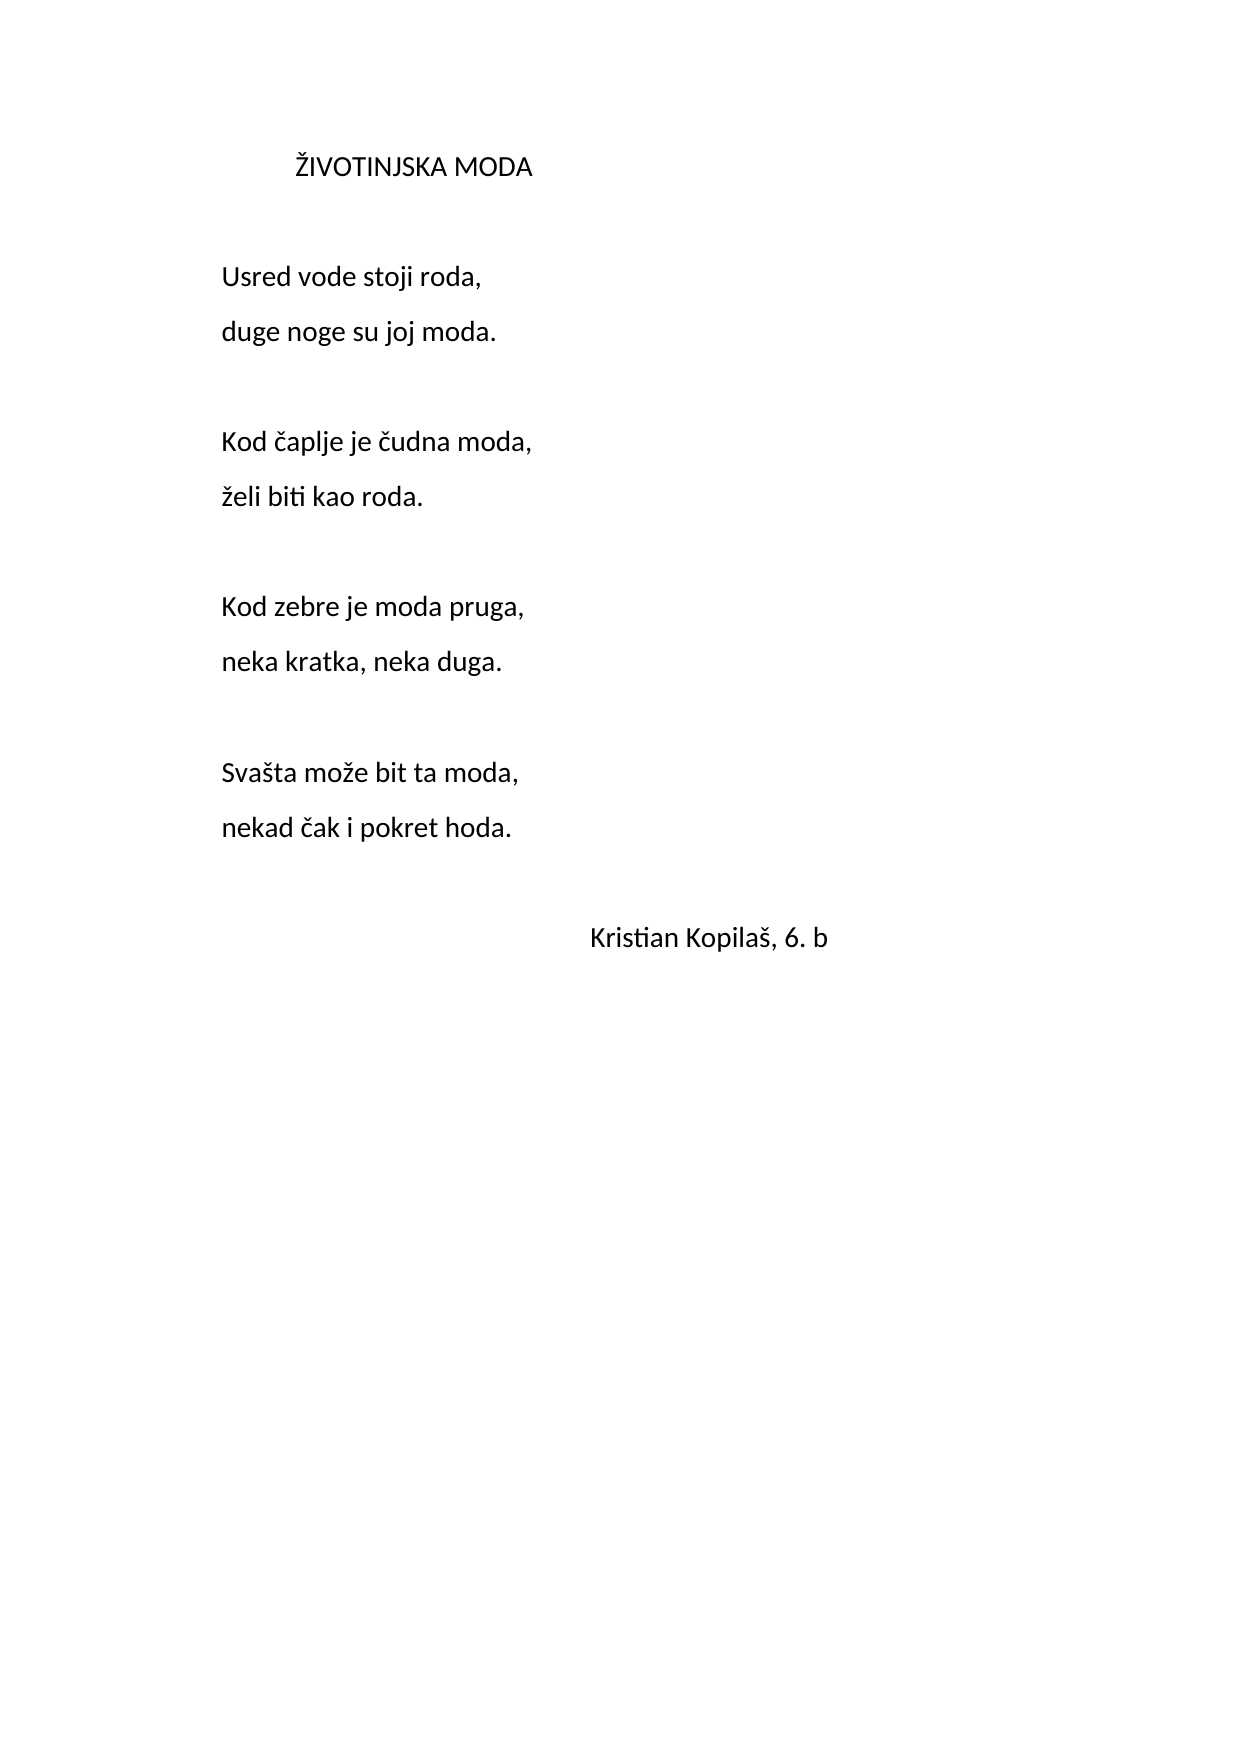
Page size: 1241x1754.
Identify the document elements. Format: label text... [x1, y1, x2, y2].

text neka kratka, neka duga. [148, 643, 1093, 679]
text Kod čaplje je čudna moda, [148, 423, 1093, 459]
text želi biti kao roda. [148, 478, 1093, 514]
text nekad čak i pokret hoda. [148, 809, 1093, 844]
text Svašta može bit ta moda, [148, 754, 1093, 789]
text duge noge su joj moda. [148, 313, 1093, 348]
text Usred vode stoji roda, [148, 258, 1093, 293]
text Kod zebre je moda pruga, [148, 588, 1093, 624]
text Kristian Kopilaš, 6. b [148, 919, 1093, 955]
text ŽIVOTINJSKA MODA [148, 148, 1093, 183]
